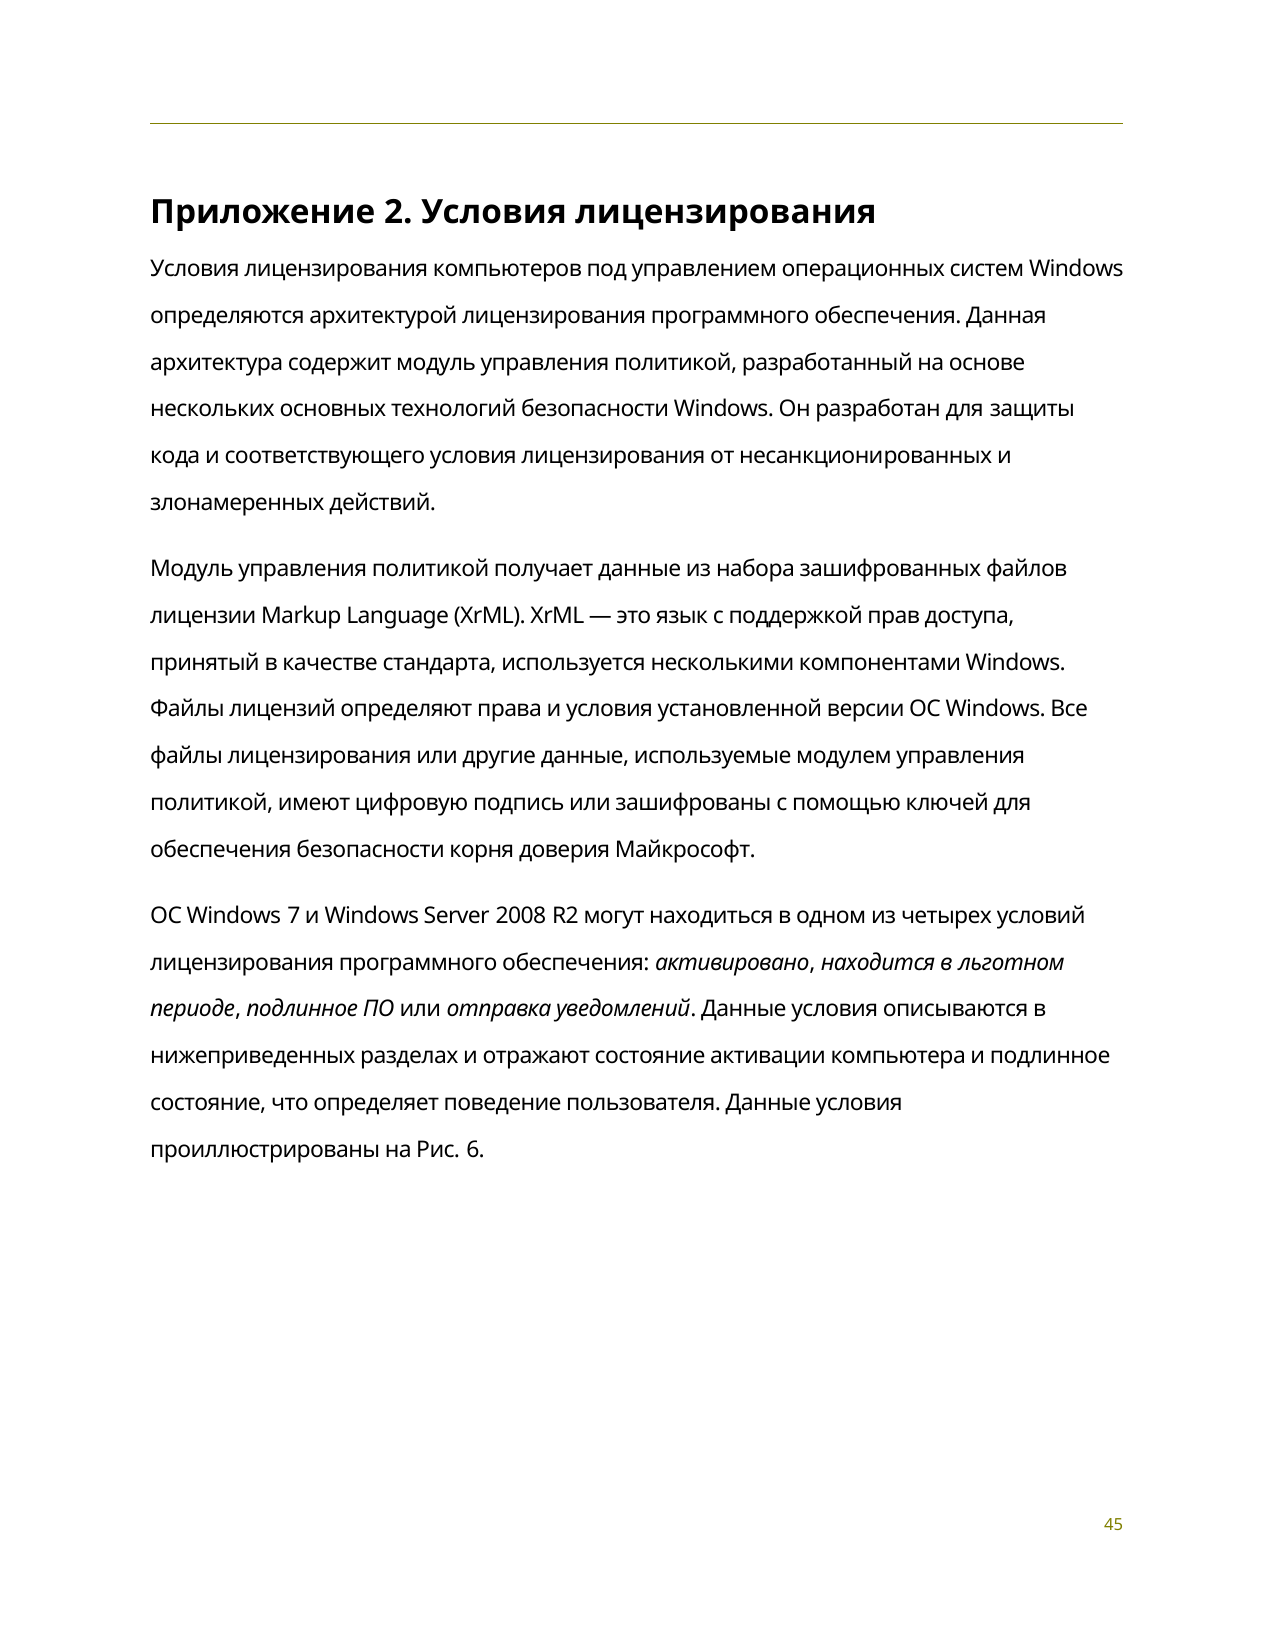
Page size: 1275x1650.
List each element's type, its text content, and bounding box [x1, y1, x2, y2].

text Условия лицензирования компьютеров под управлением операционных систем Windows определяются архитектурой лицензирования программного обеспечения. Данная архитектура содержит модуль управления политикой, разработанный на основе нескольких основных технологий безопасности Windows. Он разработан для защиты кода и соответствующего условия лицензирования от несанкционированных и злонамеренных действий. [150, 252, 1125, 517]
text Модуль управления политикой получает данные из набора зашифрованных файлов лицензии Markup Language (XrML). XrML — это язык с поддержкой прав доступа, принятый в качестве стандарта, используется несколькими компонентами Windows. Файлы лицензий определяют права и условия установленной версии ОС Windows. Все файлы лицензирования или другие данные, используемые модулем управления политикой, имеют цифровую подпись или зашифрованы с помощью ключей для обеспечения безопасности корня доверия Майкрософт. [150, 552, 1125, 864]
text ОС Windows 7 и Windows Server 2008 R2 могут находиться в одном из четырех условий лицензирования программного обеспечения: активировано, находится в льготном периоде, подлинное ПО или отправка уведомлений. Данные условия описываются в нижеприведенных разделах и отражают состояние активации компьютера и подлинное состояние, что определяет поведение пользователя. Данные условия проиллюстрированы на Рис. 6. [150, 898, 1125, 1164]
subtitle Приложение 2. Условия лицензирования [150, 187, 1125, 233]
